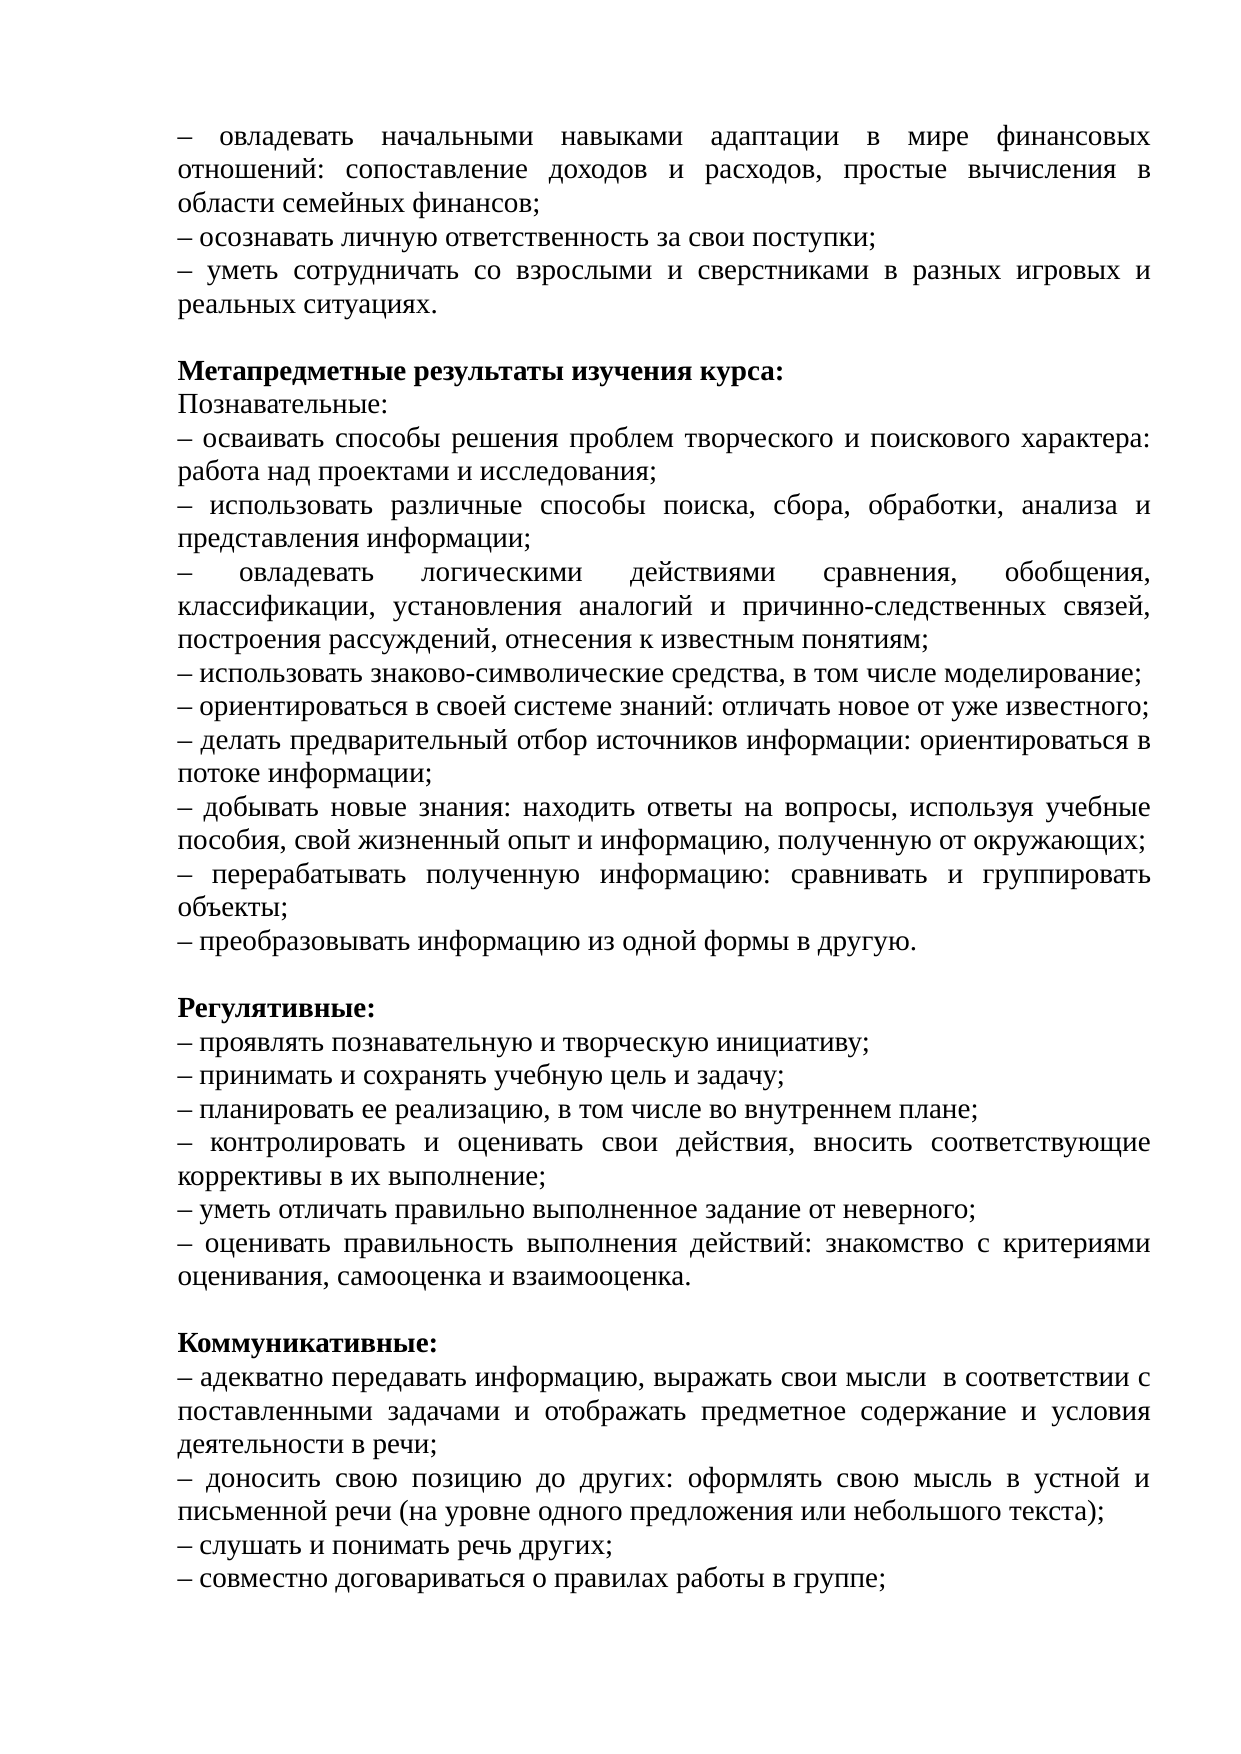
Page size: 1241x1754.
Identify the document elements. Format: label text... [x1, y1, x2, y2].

text – принимать и сохранять учебную цель и задачу; [177, 1057, 1152, 1091]
text – овладевать начальными навыками адаптации в мире финансовых отношений: сопоставление доходов и расходов, простые вычисления в области семейных финансов; [177, 118, 1152, 219]
text – осознавать личную ответственность за свои поступки; [177, 219, 1152, 252]
text – использовать различные способы поиска, сбора, обработки, анализа и представления информации; [177, 487, 1152, 554]
text – планировать ее реализацию, в том числе во внутреннем плане; [177, 1091, 1152, 1124]
text – преобразовывать информацию из одной формы в другую. [177, 923, 1152, 957]
text – перерабатывать полученную информацию: сравнивать и группировать объекты; [177, 856, 1152, 923]
text – проявлять познавательную и творческую инициативу; [177, 1024, 1152, 1057]
text – адекватно передавать информацию, выражать свои мысли в соответствии с поставленными задачами и отображать предметное содержание и условия деятельности в речи; [177, 1359, 1152, 1460]
text – оценивать правильность выполнения действий: знакомство с критериями оценивания, самооценка и взаимооценка. [177, 1225, 1152, 1292]
text – овладевать логическими действиями сравнения, обобщения, классификации, установления аналогий и причинно-следственных связей, построения рассуждений, отнесения к известным понятиям; [177, 554, 1152, 655]
text Познавательные: [177, 386, 1152, 420]
text – уметь отличать правильно выполненное задание от неверного; [177, 1191, 1152, 1225]
text – делать предварительный отбор источников информации: ориентироваться в потоке информации; [177, 722, 1152, 789]
text Метапредметные результаты изучения курса: [177, 353, 1152, 386]
text – использовать знаково-символические средства, в том числе моделирование; [177, 655, 1152, 688]
text – добывать новые знания: находить ответы на вопросы, используя учебные пособия, свой жизненный опыт и информацию, полученную от окружающих; [177, 789, 1152, 856]
text – контролировать и оценивать свои действия, вносить соответствующие коррективы в их выполнение; [177, 1124, 1152, 1191]
text – ориентироваться в своей системе знаний: отличать новое от уже известного; [177, 688, 1152, 722]
text Регулятивные: [177, 990, 1152, 1024]
text Коммуникативные: [177, 1326, 1152, 1359]
text – слушать и понимать речь других; [177, 1527, 1152, 1560]
text – осваивать способы решения проблем творческого и поискового характера: работа над проектами и исследования; [177, 420, 1152, 487]
text – уметь сотрудничать со взрослыми и сверстниками в разных игровых и реальных ситуациях. [177, 252, 1152, 319]
text – доносить свою позицию до других: оформлять свою мысль в устной и письменной речи (на уровне одного предложения или небольшого текста); [177, 1460, 1152, 1527]
text – совместно договариваться о правилах работы в группе; [177, 1560, 1152, 1594]
